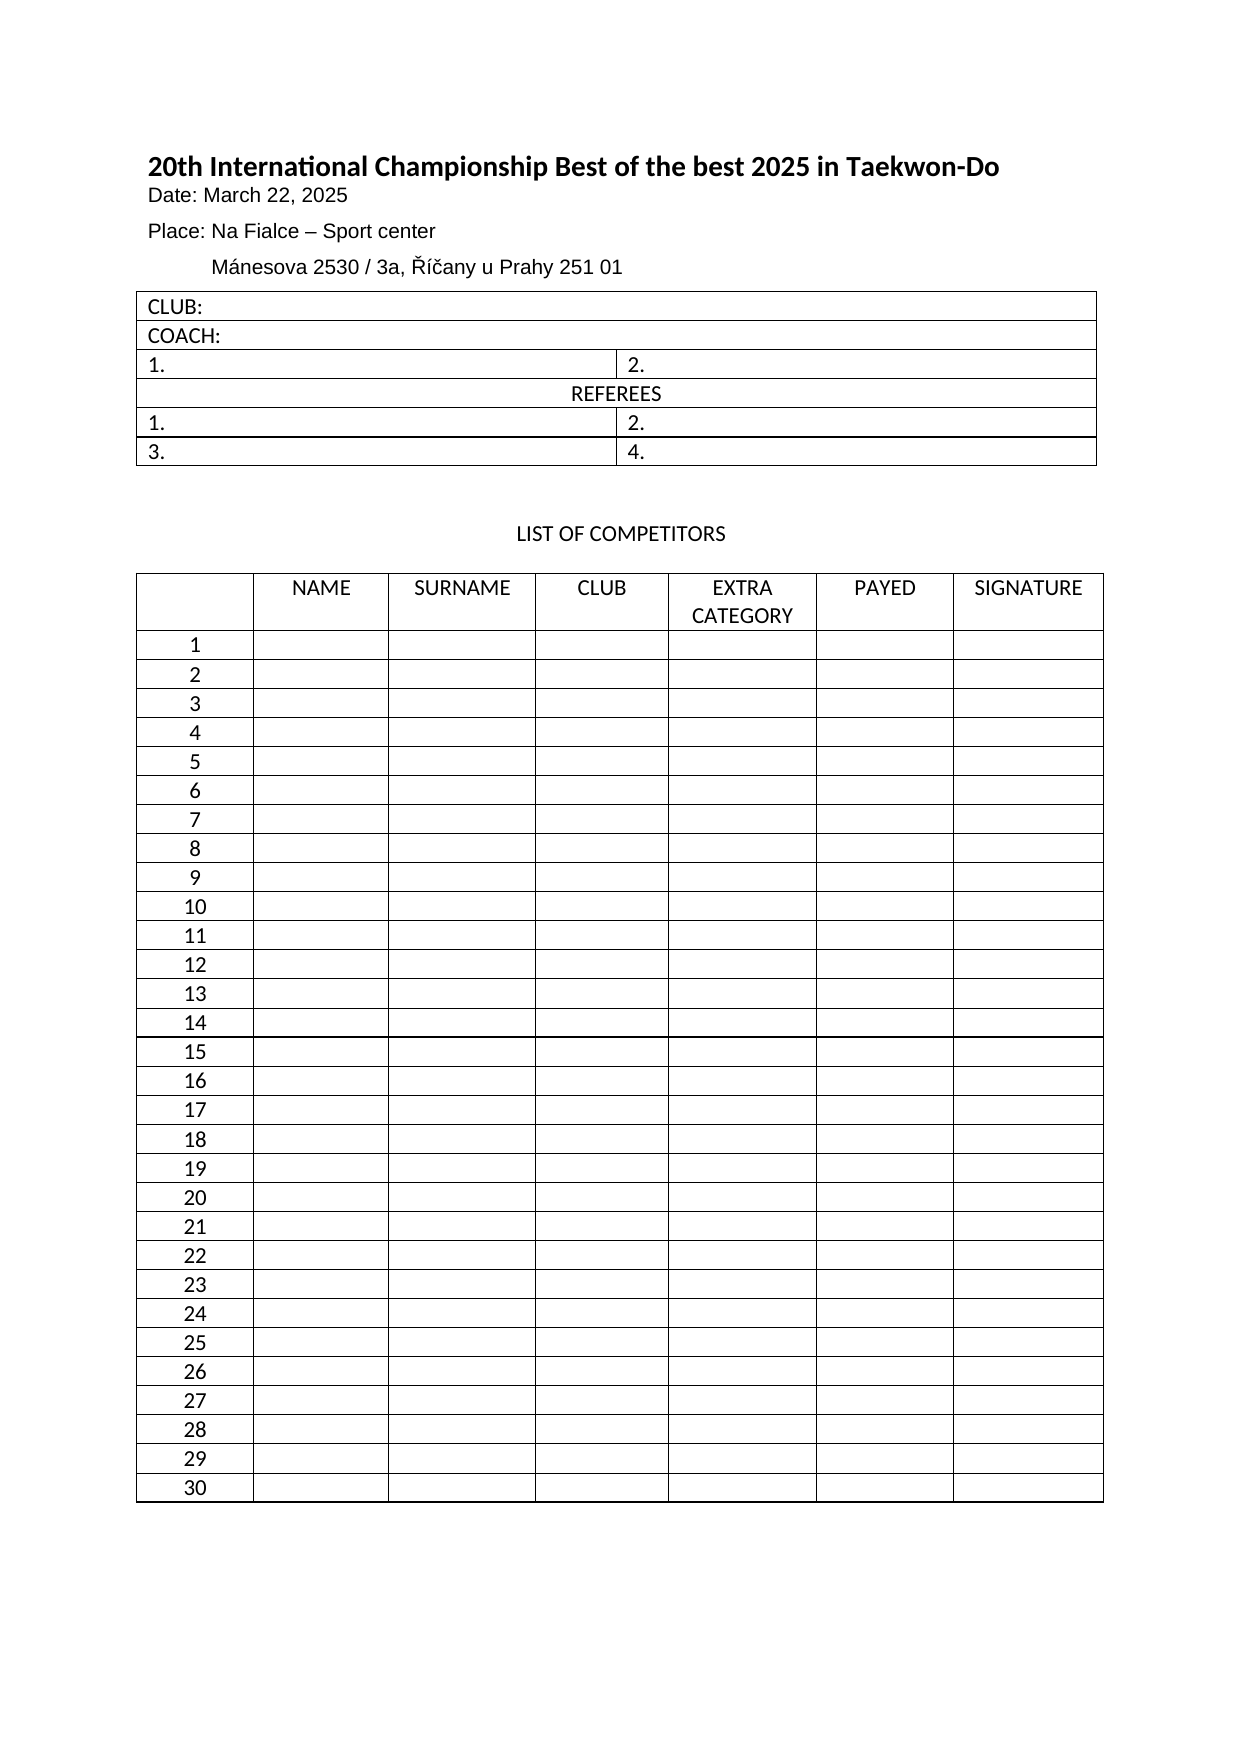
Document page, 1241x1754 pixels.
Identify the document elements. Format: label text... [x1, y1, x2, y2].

table_cell [817, 1067, 953, 1094]
table_cell [954, 631, 1103, 659]
table_cell 3 [137, 689, 253, 717]
table_cell [254, 892, 388, 920]
table_cell [669, 718, 816, 746]
table_cell [254, 950, 388, 978]
table_cell 28 [137, 1415, 253, 1443]
table_cell [817, 776, 953, 804]
table_cell [817, 660, 953, 688]
table_cell [669, 747, 816, 775]
table_cell 22 [137, 1241, 253, 1269]
table_cell 25 [137, 1328, 253, 1356]
table_cell [669, 631, 816, 659]
table_cell [954, 863, 1103, 891]
table_cell [817, 747, 953, 775]
table_cell [954, 747, 1103, 775]
table_cell [536, 1241, 668, 1269]
table_cell [254, 689, 388, 717]
table_cell [817, 1357, 953, 1385]
table_cell [669, 1444, 816, 1472]
table_cell [669, 1474, 816, 1501]
table_cell 3. [137, 438, 616, 465]
table_cell [817, 1183, 953, 1211]
table_cell 23 [137, 1270, 253, 1298]
table_cell [536, 892, 668, 920]
table_cell [254, 1415, 388, 1443]
table_cell [954, 689, 1103, 717]
table_cell [389, 1183, 535, 1211]
table_cell [817, 1038, 953, 1066]
table_cell [817, 834, 953, 862]
table_cell [254, 1212, 388, 1240]
table_cell [817, 1386, 953, 1414]
table_cell [254, 660, 388, 688]
table_cell [389, 979, 535, 1007]
table_cell 6 [137, 776, 253, 804]
table_cell [389, 863, 535, 891]
table_cell [669, 1183, 816, 1211]
table_cell [954, 1154, 1103, 1182]
table_cell [536, 1009, 668, 1036]
table_cell [254, 1183, 388, 1211]
table_cell [669, 1038, 816, 1066]
table_header SIGNATURE [954, 574, 1103, 629]
table_cell [669, 1299, 816, 1327]
table_header CLUB [536, 574, 668, 629]
table_cell [669, 1067, 816, 1094]
table_cell [536, 1270, 668, 1298]
table_cell [954, 776, 1103, 804]
table_cell [254, 1067, 388, 1094]
table_cell [389, 1444, 535, 1472]
table_cell [669, 1386, 816, 1414]
table_cell [254, 1038, 388, 1066]
table_cell 5 [137, 747, 253, 775]
table_cell [254, 863, 388, 891]
table_cell [817, 1299, 953, 1327]
table_cell [954, 1386, 1103, 1414]
table_header EXTRA CATEGORY [669, 574, 816, 629]
table_cell 4 [137, 718, 253, 746]
table_cell [536, 1415, 668, 1443]
table_cell [954, 1096, 1103, 1124]
table_header CLUB: [137, 292, 1096, 320]
table_cell [536, 1154, 668, 1182]
table_cell [389, 1299, 535, 1327]
table_cell 24 [137, 1299, 253, 1327]
table_cell [536, 1212, 668, 1240]
table_cell [536, 1038, 668, 1066]
table_cell [254, 631, 388, 659]
table_cell 2. [617, 350, 1096, 378]
table_cell [389, 631, 535, 659]
table_cell [669, 1357, 816, 1385]
table_cell COACH: [137, 321, 1096, 349]
table_cell [389, 1067, 535, 1094]
table_cell [254, 805, 388, 833]
table_cell [669, 1241, 816, 1269]
table_cell [389, 1096, 535, 1124]
table_cell [254, 921, 388, 949]
text Place: Na Fialce – Sport center [148, 219, 1093, 243]
table_cell 11 [137, 921, 253, 949]
table_cell [536, 805, 668, 833]
table_cell [536, 718, 668, 746]
table_cell [389, 892, 535, 920]
table_cell [669, 834, 816, 862]
table_cell [389, 747, 535, 775]
table_cell [954, 1270, 1103, 1298]
table_cell [817, 1241, 953, 1269]
table_cell [669, 689, 816, 717]
table_cell [389, 805, 535, 833]
table_cell [254, 1009, 388, 1036]
table_cell 1. [137, 408, 616, 436]
table_cell [254, 1154, 388, 1182]
table_cell 8 [137, 834, 253, 862]
table_cell [536, 1386, 668, 1414]
table_cell [389, 1241, 535, 1269]
table_cell [954, 1241, 1103, 1269]
table_cell 4. [617, 438, 1096, 465]
table_cell [254, 834, 388, 862]
table_cell [389, 950, 535, 978]
table_cell [254, 1270, 388, 1298]
table_cell [669, 863, 816, 891]
table_cell [254, 776, 388, 804]
table_cell [817, 863, 953, 891]
table_cell [536, 921, 668, 949]
table_cell [954, 892, 1103, 920]
table_cell [389, 1415, 535, 1443]
table_cell [817, 1125, 953, 1153]
table_cell [669, 1125, 816, 1153]
table_cell 30 [137, 1474, 253, 1501]
table_cell 26 [137, 1357, 253, 1385]
table_cell [389, 1386, 535, 1414]
table_cell [389, 660, 535, 688]
table_cell [669, 1212, 816, 1240]
table_cell [669, 1009, 816, 1036]
table_cell [954, 834, 1103, 862]
table_cell [536, 1357, 668, 1385]
table_cell [954, 1299, 1103, 1327]
table_cell [817, 1270, 953, 1298]
table_cell [817, 631, 953, 659]
table_cell [954, 921, 1103, 949]
table_cell [954, 1357, 1103, 1385]
table_cell [669, 1096, 816, 1124]
table_cell [669, 892, 816, 920]
table_cell [254, 718, 388, 746]
table_cell REFEREES [137, 379, 1096, 407]
table_cell 17 [137, 1096, 253, 1124]
table_cell [817, 1328, 953, 1356]
table_cell [389, 1038, 535, 1066]
table_cell [254, 1386, 388, 1414]
table_cell [536, 863, 668, 891]
table_cell 13 [137, 979, 253, 1007]
table_cell [254, 979, 388, 1007]
table_cell 19 [137, 1154, 253, 1182]
table_cell [536, 1096, 668, 1124]
table_cell 29 [137, 1444, 253, 1472]
table_header SURNAME [389, 574, 535, 629]
table_cell [536, 776, 668, 804]
table_cell [389, 1270, 535, 1298]
table_cell [817, 689, 953, 717]
table_cell [669, 660, 816, 688]
table_cell [536, 660, 668, 688]
table_cell [536, 1125, 668, 1153]
table_cell 7 [137, 805, 253, 833]
table_cell [954, 1183, 1103, 1211]
table_cell [954, 1474, 1103, 1501]
table_cell 12 [137, 950, 253, 978]
table_cell [817, 1474, 953, 1501]
table_cell [389, 1009, 535, 1036]
text LIST OF COMPETITORS [443, 519, 1093, 547]
table_cell [817, 1096, 953, 1124]
table_cell [389, 718, 535, 746]
table_cell [817, 892, 953, 920]
table_cell 14 [137, 1009, 253, 1036]
table_cell [954, 1125, 1103, 1153]
table_cell [817, 979, 953, 1007]
table_header NAME [254, 574, 388, 629]
table_cell 2 [137, 660, 253, 688]
text Date: March 22, 2025 [148, 183, 1093, 207]
table_cell [536, 747, 668, 775]
table_cell [954, 1444, 1103, 1472]
table_cell [954, 1038, 1103, 1066]
table_cell [389, 1212, 535, 1240]
table_cell [389, 689, 535, 717]
table_cell [817, 805, 953, 833]
table_cell [536, 1183, 668, 1211]
table_cell [389, 834, 535, 862]
table_cell [389, 1328, 535, 1356]
table_cell [536, 1444, 668, 1472]
table_cell [817, 718, 953, 746]
table_cell 27 [137, 1386, 253, 1414]
table_cell [669, 805, 816, 833]
table_cell 18 [137, 1125, 253, 1153]
table_cell 21 [137, 1212, 253, 1240]
table_cell [254, 1125, 388, 1153]
table_cell [254, 1096, 388, 1124]
table_cell [669, 1270, 816, 1298]
table_cell [669, 1415, 816, 1443]
table_cell [954, 805, 1103, 833]
table_cell [536, 1299, 668, 1327]
table_cell [254, 1444, 388, 1472]
table_cell [669, 1328, 816, 1356]
table_cell [389, 1154, 535, 1182]
table_header [137, 574, 253, 629]
table_cell [817, 1154, 953, 1182]
table_cell [536, 834, 668, 862]
table_cell [536, 631, 668, 659]
text Mánesova 2530 / 3a, Říčany u Prahy 251 01 [148, 255, 1093, 279]
table_cell [536, 689, 668, 717]
table_cell [817, 1009, 953, 1036]
table_cell [389, 1357, 535, 1385]
table_cell [954, 950, 1103, 978]
table_cell [669, 921, 816, 949]
table_cell [669, 979, 816, 1007]
table_cell [254, 747, 388, 775]
table_cell [954, 1328, 1103, 1356]
table_cell [536, 950, 668, 978]
table_cell [536, 979, 668, 1007]
table_cell [254, 1474, 388, 1501]
table_header PAYED [817, 574, 953, 629]
table_cell 15 [137, 1038, 253, 1066]
table_cell [536, 1067, 668, 1094]
table_cell [817, 1212, 953, 1240]
table_cell [389, 921, 535, 949]
table_cell [254, 1241, 388, 1269]
table_cell [254, 1328, 388, 1356]
table_cell 1. [137, 350, 616, 378]
table_cell 10 [137, 892, 253, 920]
table_cell [954, 1415, 1103, 1443]
table_cell [254, 1299, 388, 1327]
table_cell [536, 1328, 668, 1356]
table_cell 20 [137, 1183, 253, 1211]
table_cell [669, 950, 816, 978]
table_cell 16 [137, 1067, 253, 1094]
table_cell [817, 1444, 953, 1472]
table_cell [389, 1125, 535, 1153]
table_cell [954, 660, 1103, 688]
table_cell 2. [617, 408, 1096, 436]
table_cell [954, 1009, 1103, 1036]
table_cell [817, 950, 953, 978]
table_cell [954, 1212, 1103, 1240]
table_cell [954, 979, 1103, 1007]
text 20th International Championship Best of the best 2025 in Taekwon-Do [148, 148, 1093, 183]
table_cell [817, 1415, 953, 1443]
table_cell [254, 1357, 388, 1385]
table_cell [954, 1067, 1103, 1094]
table_cell [817, 921, 953, 949]
table_cell [536, 1474, 668, 1501]
table_cell [669, 1154, 816, 1182]
table_cell [669, 776, 816, 804]
table_cell [954, 718, 1103, 746]
table_cell 1 [137, 631, 253, 659]
table_cell 9 [137, 863, 253, 891]
table_cell [389, 1474, 535, 1501]
table_cell [389, 776, 535, 804]
